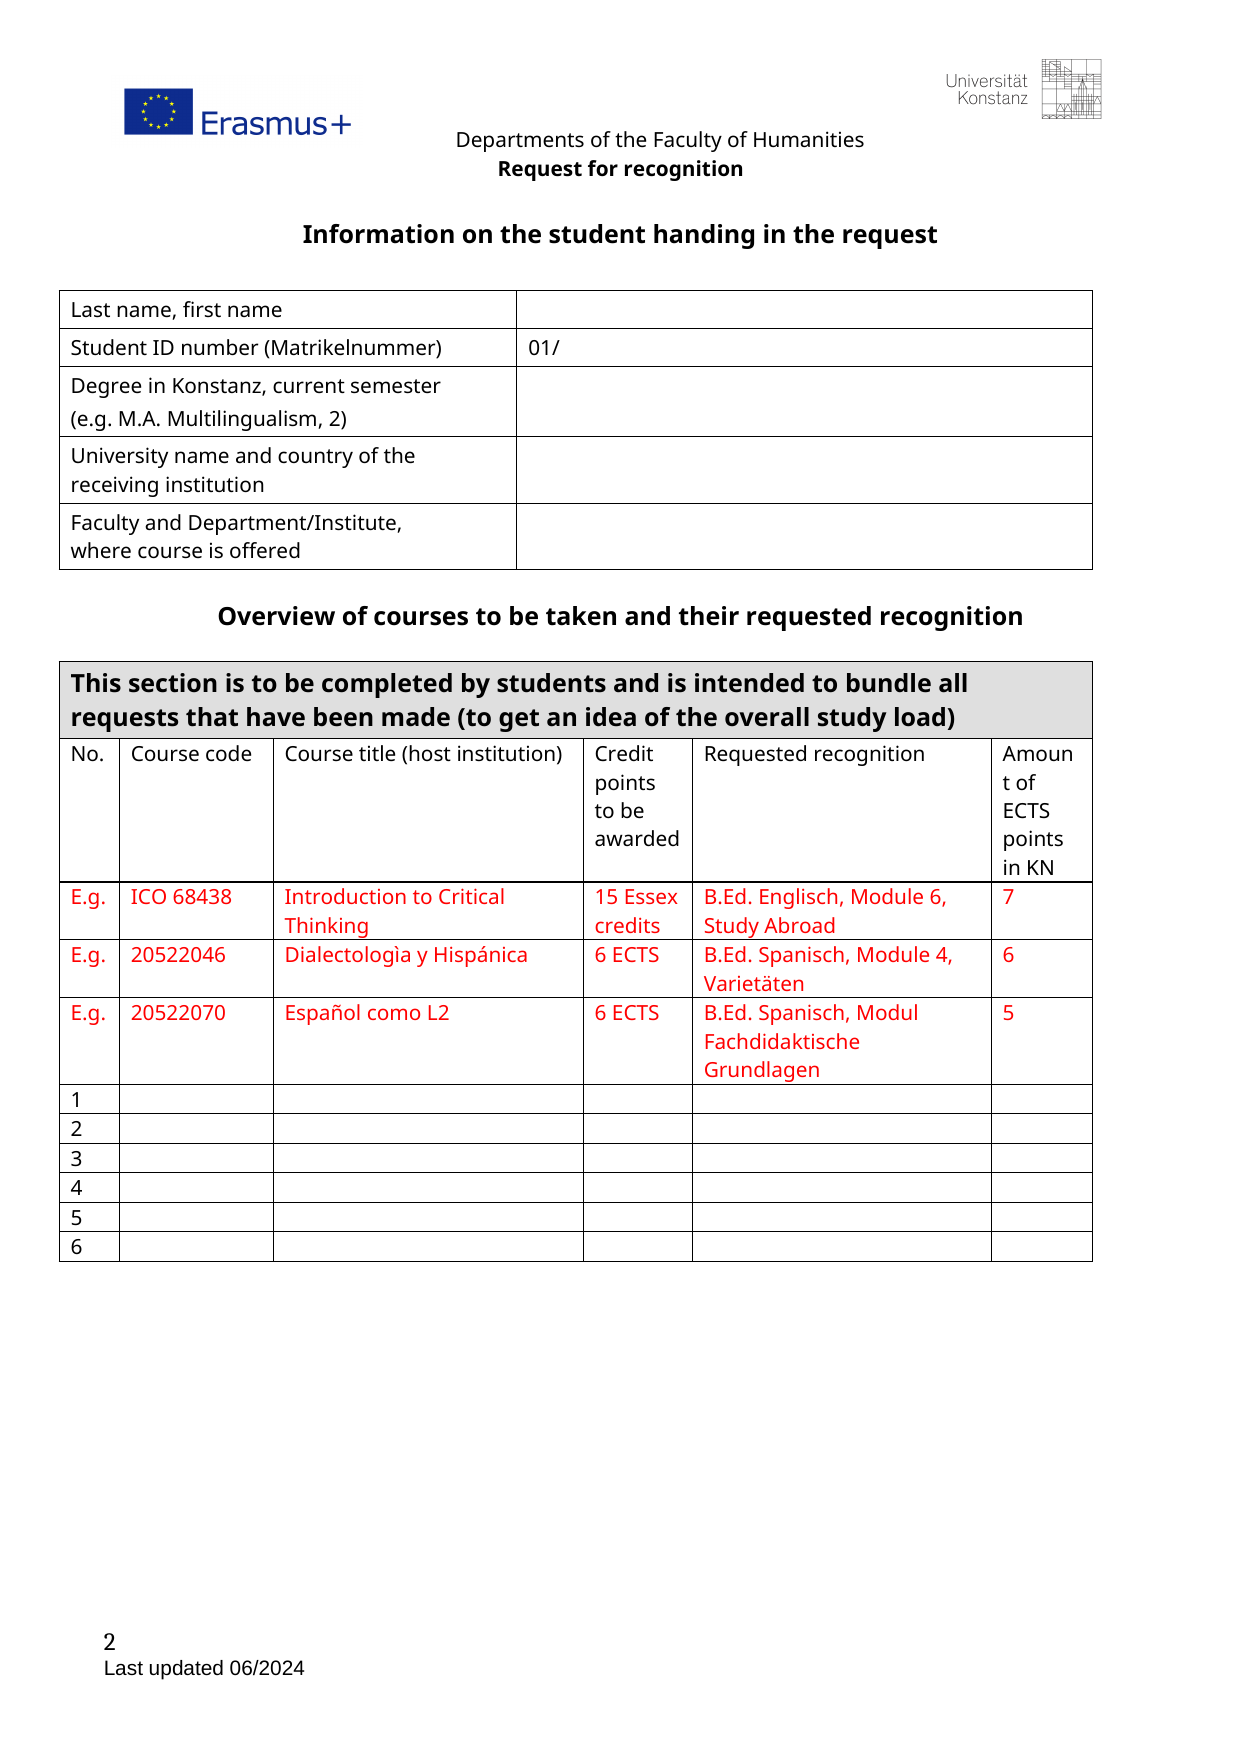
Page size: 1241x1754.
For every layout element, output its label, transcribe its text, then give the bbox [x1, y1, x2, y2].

table_cell E.g. [60, 940, 119, 997]
table_cell [693, 1173, 991, 1202]
table_cell [274, 1085, 583, 1113]
table_cell 3 [60, 1144, 119, 1172]
table_cell Introduction to Critical Thinking [274, 883, 583, 939]
table_cell Amount of ECTS points in KN [992, 739, 1092, 881]
table_cell 5 [60, 1203, 119, 1231]
table_cell B.Ed. Spanisch, Modul Fachdidaktische Grundlagen [693, 998, 991, 1084]
table_cell 20522070 [120, 998, 273, 1084]
table_cell Course title (host institution) [274, 739, 583, 881]
table_cell [693, 1085, 991, 1113]
table_cell 4 [60, 1173, 119, 1202]
table_header [517, 291, 1092, 328]
table_cell [693, 1203, 991, 1231]
table_cell B.Ed. Spanisch, Module 4, Varietäten [693, 940, 991, 997]
table_cell 01/ [517, 329, 1092, 366]
table_header Last name, first name [60, 291, 516, 328]
table_cell [693, 1232, 991, 1261]
table_cell Course code [120, 739, 273, 881]
text Information on the student handing in the request [103, 216, 1138, 251]
table_cell University name and country of the receiving institution [60, 437, 516, 502]
table_cell [584, 1144, 692, 1172]
table_cell [693, 1144, 991, 1172]
table_cell 7 [992, 883, 1092, 939]
table_cell [992, 1114, 1092, 1143]
table_cell Credit points to be awarded [584, 739, 692, 881]
table_cell [120, 1203, 273, 1231]
table_cell Student ID number (Matrikelnummer) [60, 329, 516, 366]
table_cell 6 ECTS [584, 940, 692, 997]
table_cell [992, 1144, 1092, 1172]
table_cell 6 [992, 940, 1092, 997]
text Overview of courses to be taken and their requested recognition [103, 598, 1138, 632]
table_cell [120, 1114, 273, 1143]
table_cell [584, 1085, 692, 1113]
table_cell [274, 1203, 583, 1231]
table_cell Faculty and Department/Institute, where course is offered [60, 504, 516, 569]
table_cell [517, 437, 1092, 502]
table_cell [992, 1203, 1092, 1231]
table_cell 15 Essex credits [584, 883, 692, 939]
table_cell 6 [60, 1232, 119, 1261]
table_cell [992, 1085, 1092, 1113]
table_cell E.g. [60, 883, 119, 939]
table_cell [274, 1173, 583, 1202]
table_cell [120, 1173, 273, 1202]
table_cell [517, 367, 1092, 436]
table_cell Español como L2 [274, 998, 583, 1084]
table_cell Degree in Konstanz, current semester (e.g. M.A. Multilingualism, 2) [60, 367, 516, 436]
picture [111, 75, 364, 148]
table_cell 1 [60, 1085, 119, 1113]
table_header This section is to be completed by students and is intended to bundle all requests that have been made (to get an idea of the overall study load) [60, 662, 1092, 738]
table_cell [517, 504, 1092, 569]
table_cell [274, 1232, 583, 1261]
table_cell [274, 1114, 583, 1143]
table_cell [992, 1173, 1092, 1202]
table_cell No. [60, 739, 119, 881]
table_cell [584, 1232, 692, 1261]
table_cell [120, 1232, 273, 1261]
table_cell Dialectologìa y Hispánica [274, 940, 583, 997]
table_cell [274, 1144, 583, 1172]
table_cell 2 [60, 1114, 119, 1143]
table_cell Requested recognition [693, 739, 991, 881]
table_cell B.Ed. Englisch, Module 6, Study Abroad [693, 883, 991, 939]
table_cell ICO 68438 [120, 883, 273, 939]
table_cell [120, 1085, 273, 1113]
table_cell [584, 1203, 692, 1231]
table_cell [120, 1144, 273, 1172]
table_cell [693, 1114, 991, 1143]
table_cell [584, 1173, 692, 1202]
table_cell E.g. [60, 998, 119, 1084]
table_cell 20522046 [120, 940, 273, 997]
table_cell 5 [992, 998, 1092, 1084]
table_cell [992, 1232, 1092, 1261]
table_cell 6 ECTS [584, 998, 692, 1084]
table_cell [584, 1114, 692, 1143]
